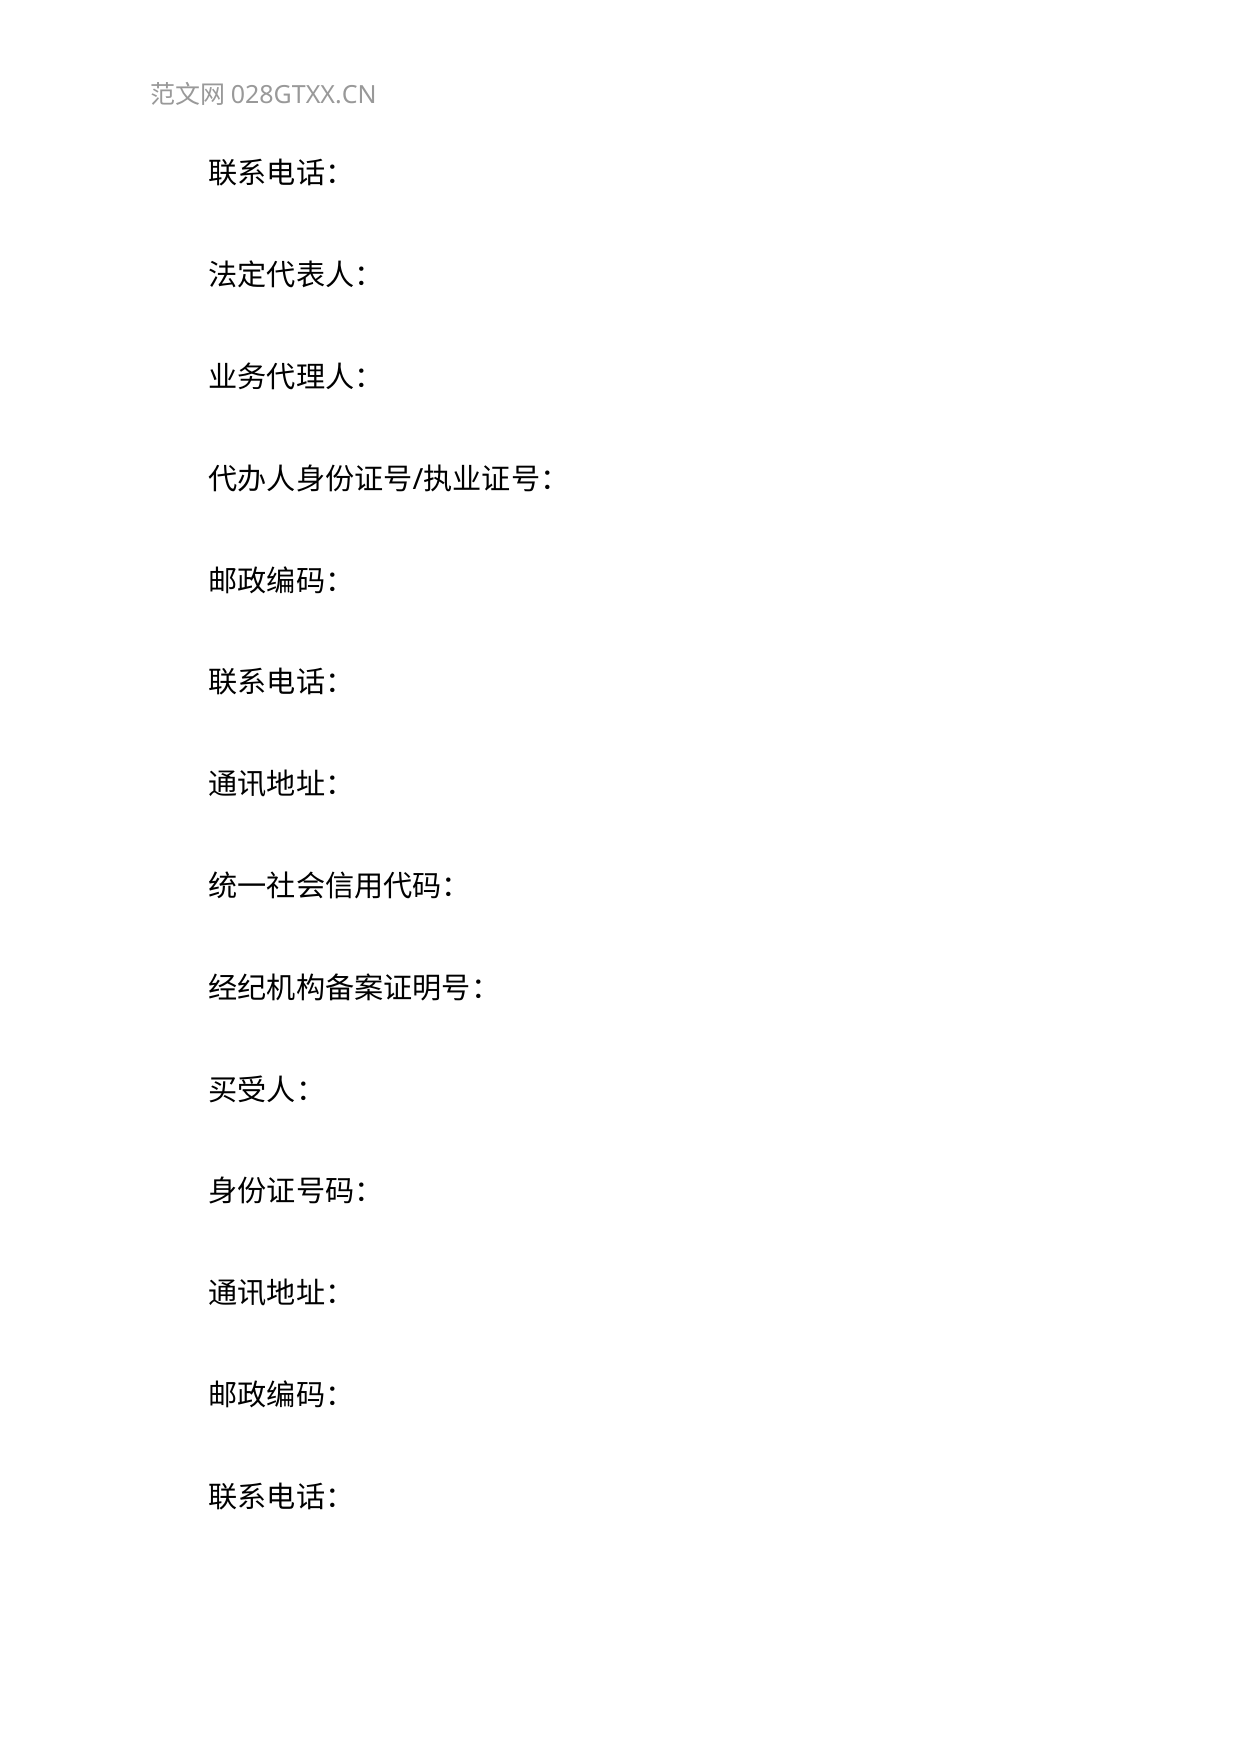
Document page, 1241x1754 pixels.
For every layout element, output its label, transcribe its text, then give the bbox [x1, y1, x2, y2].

text 联系电话： [150, 659, 1090, 701]
text 买受人： [150, 1066, 1090, 1108]
text 联系电话： [150, 1473, 1090, 1516]
text 代办人身份证号/执业证号： [150, 455, 1090, 498]
text 联系电话： [150, 150, 1090, 192]
text 邮政编码： [150, 1371, 1090, 1414]
text 通讯地址： [150, 1270, 1090, 1312]
text 通讯地址： [150, 761, 1090, 803]
text 邮政编码： [150, 557, 1090, 599]
text 法定代表人： [150, 252, 1090, 294]
text 身份证号码： [150, 1168, 1090, 1210]
text 业务代理人： [150, 353, 1090, 396]
text 经纪机构备案证明号： [150, 964, 1090, 1007]
text 统一社会信用代码： [150, 863, 1090, 905]
